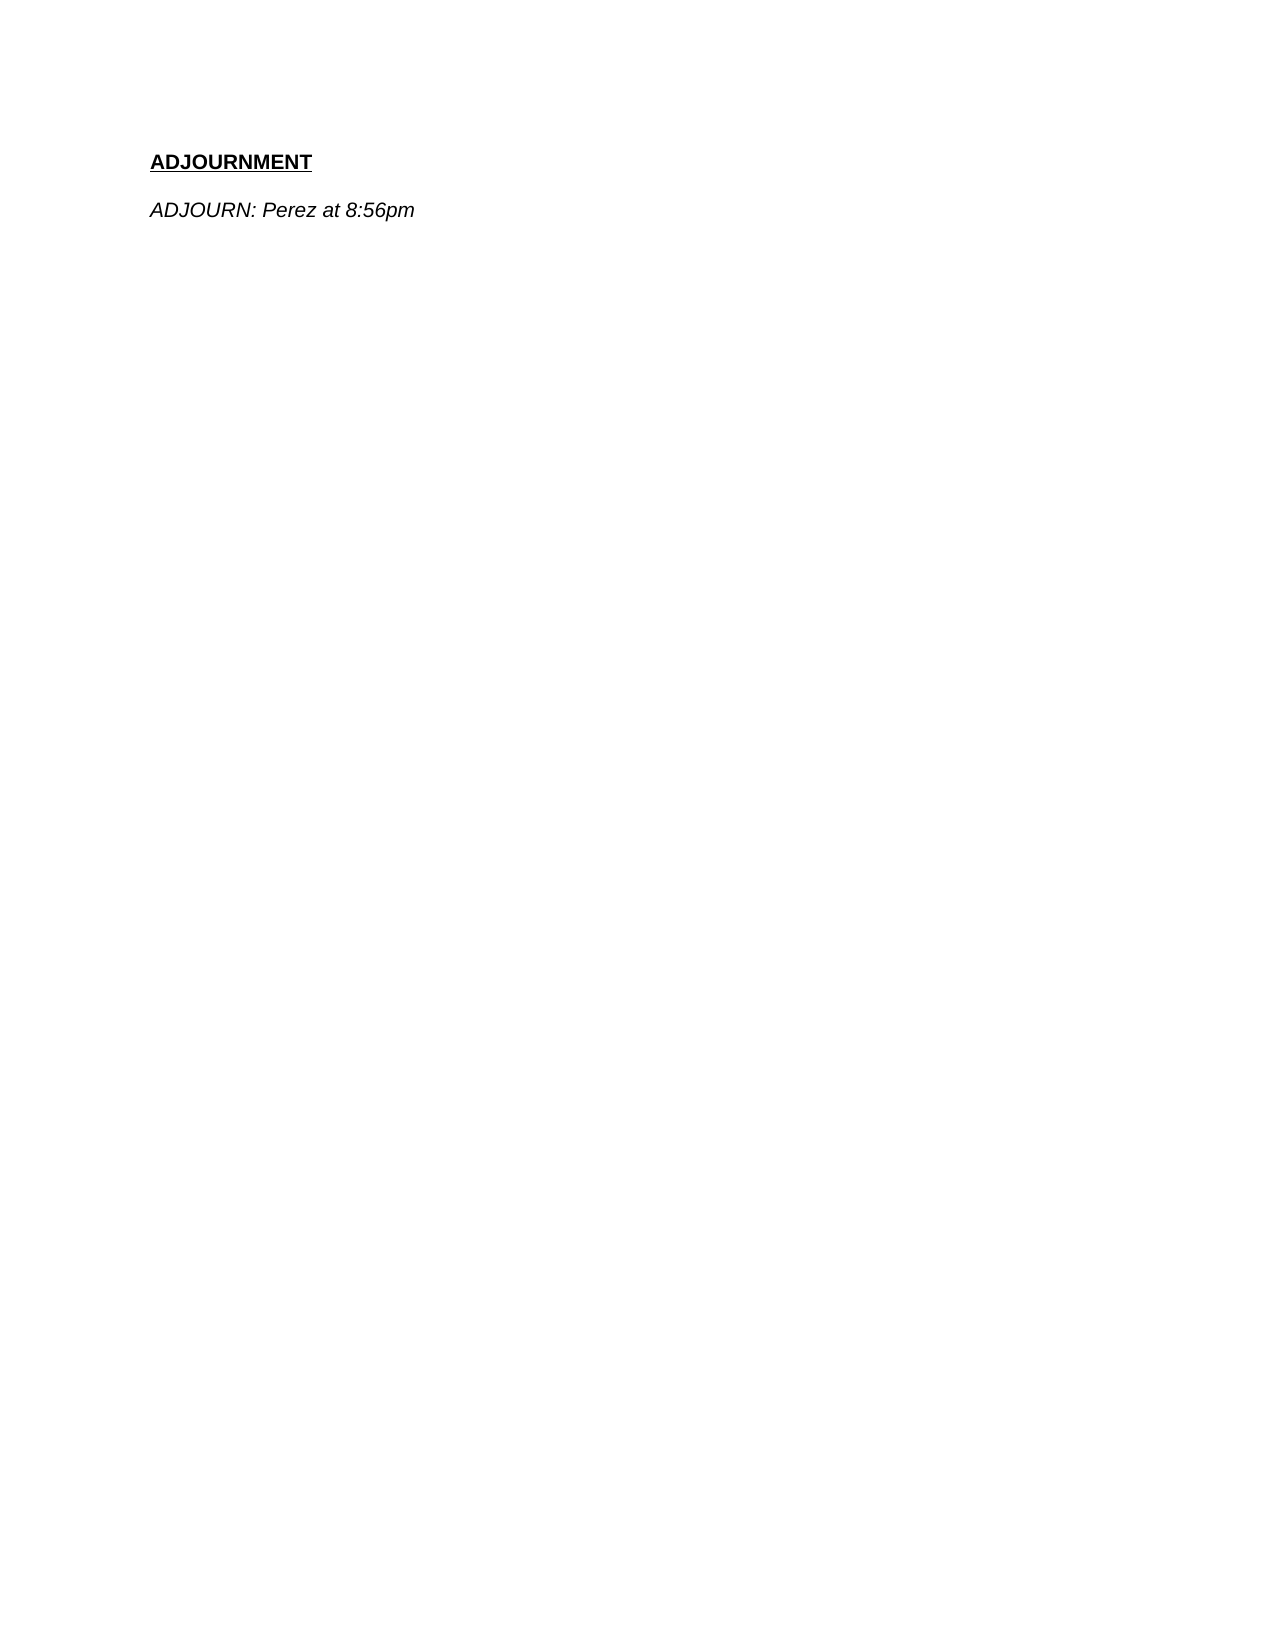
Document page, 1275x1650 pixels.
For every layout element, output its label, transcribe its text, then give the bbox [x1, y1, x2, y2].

text ADJOURN: Perez at 8:56pm [150, 198, 1125, 222]
text ADJOURNMENT [150, 150, 1125, 174]
